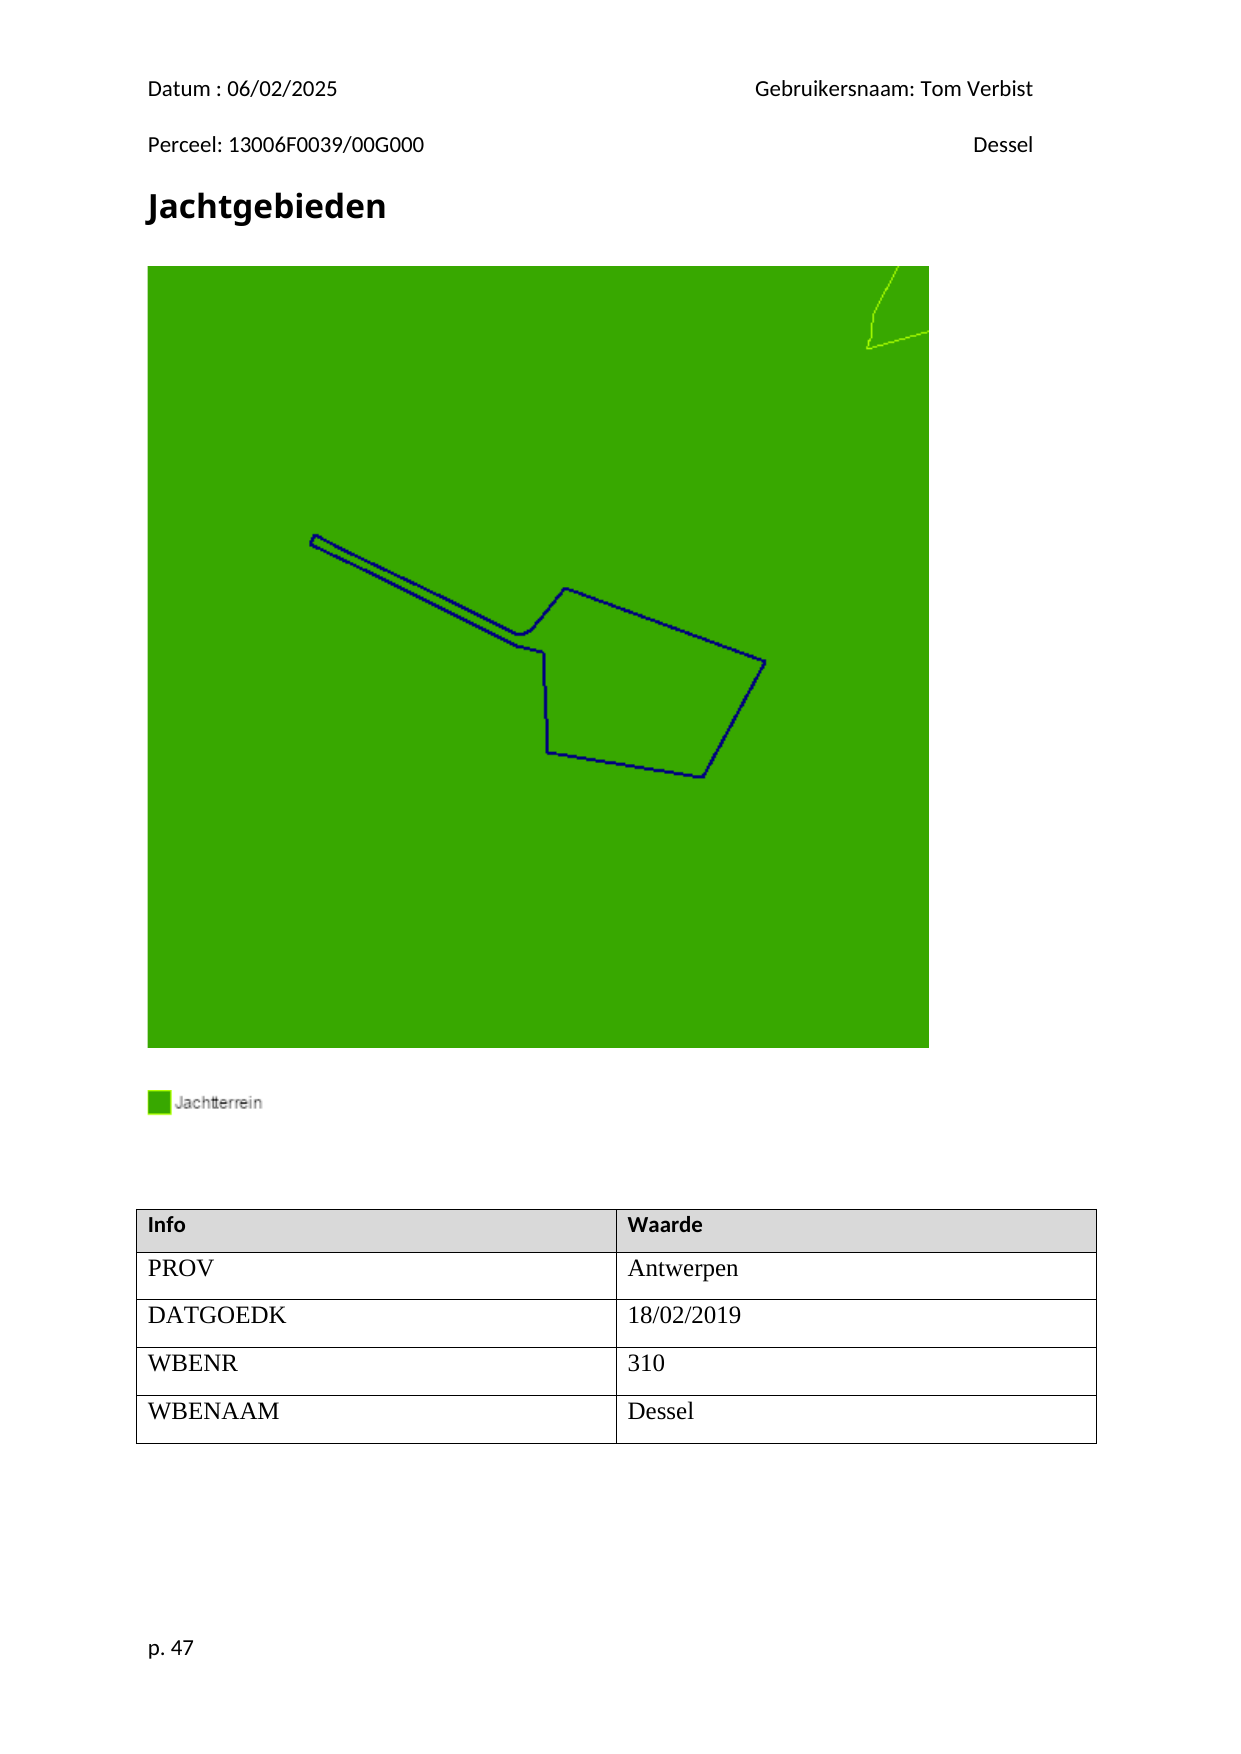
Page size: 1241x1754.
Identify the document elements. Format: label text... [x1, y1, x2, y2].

subtitle Jachtgebieden [148, 183, 1093, 228]
picture [147, 1090, 929, 1153]
table_cell Dessel [617, 1396, 1096, 1442]
table_cell WBENR [137, 1348, 616, 1395]
table_cell WBENAAM [137, 1396, 616, 1442]
table_cell 310 [617, 1348, 1096, 1395]
table_cell PROV [137, 1253, 616, 1299]
table_cell 18/02/2019 [617, 1300, 1096, 1347]
picture [147, 266, 929, 1048]
table_header Info [137, 1210, 616, 1252]
table_cell Antwerpen [617, 1253, 1096, 1299]
table_cell DATGOEDK [137, 1300, 616, 1347]
table_header Waarde [617, 1210, 1096, 1252]
